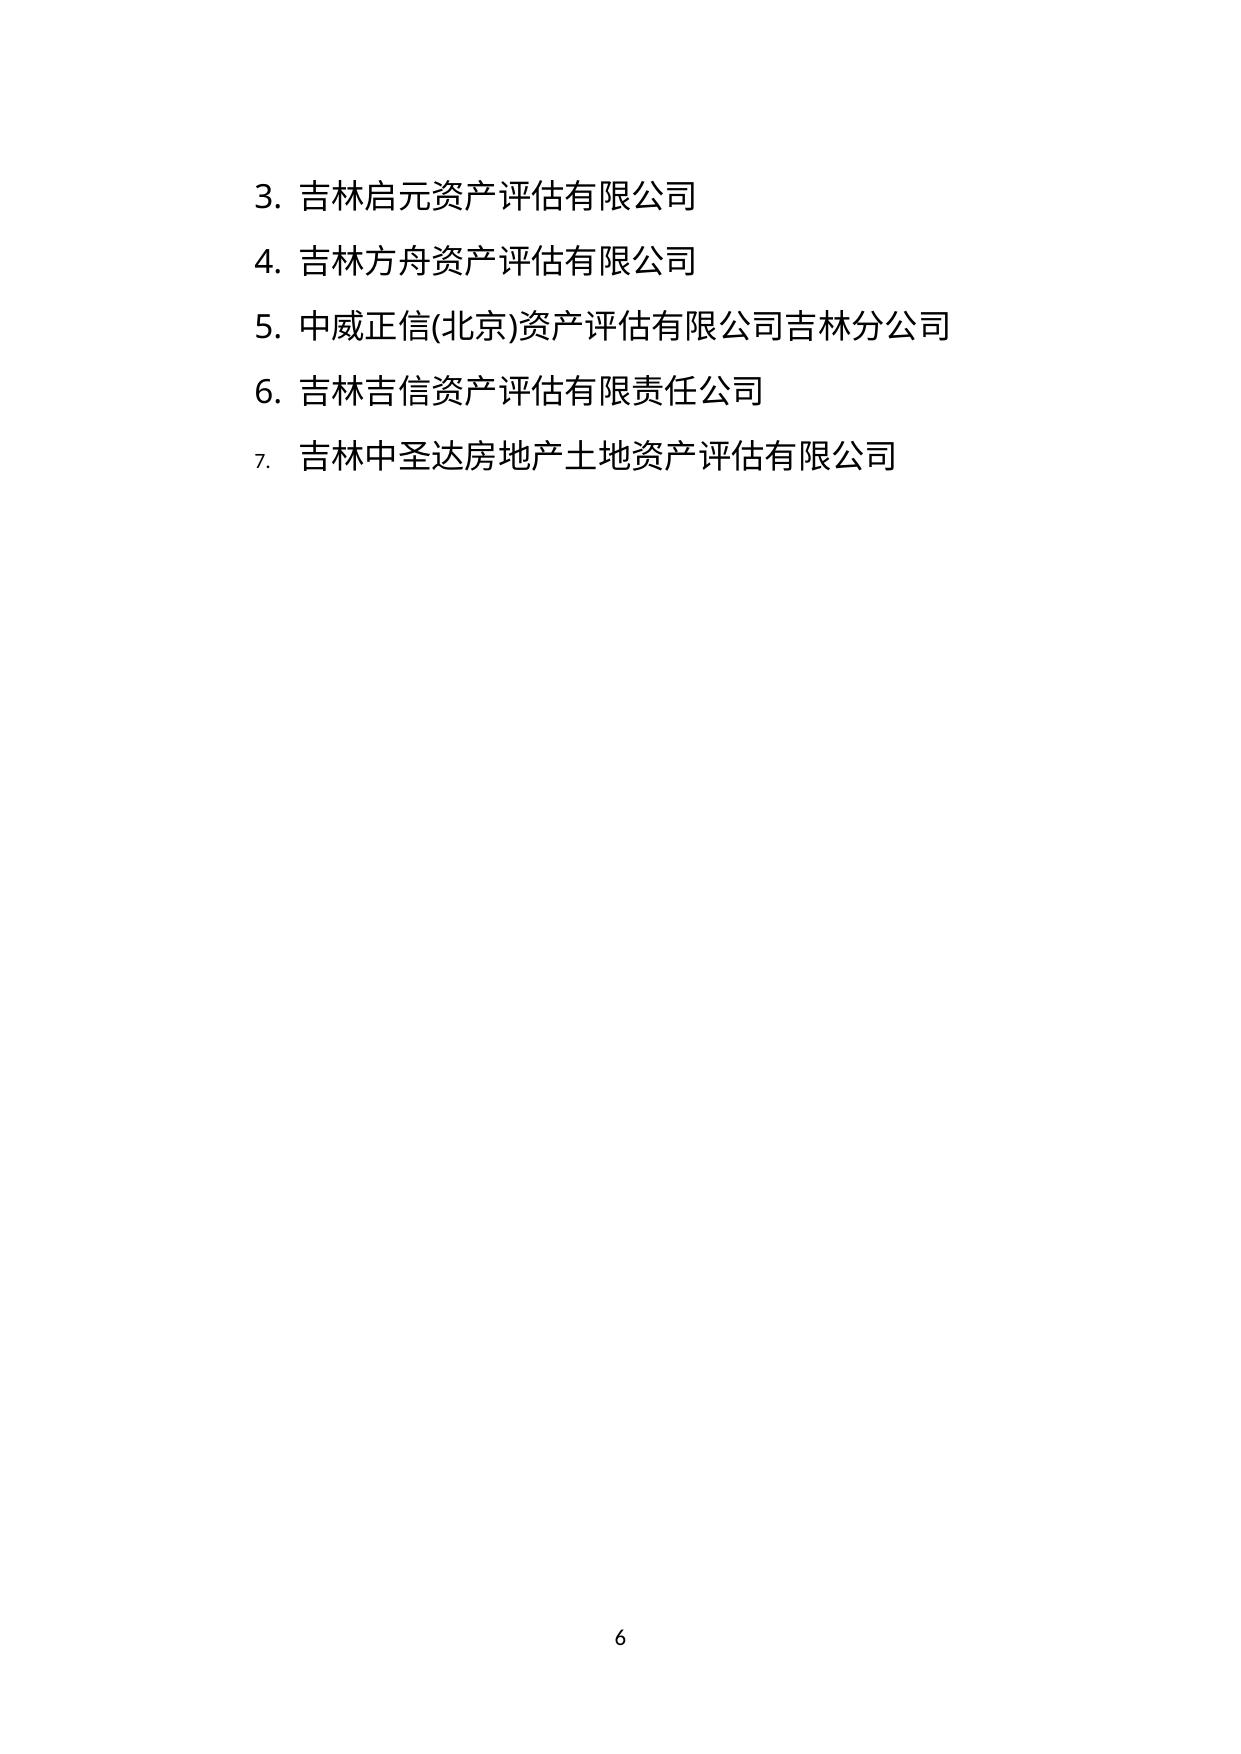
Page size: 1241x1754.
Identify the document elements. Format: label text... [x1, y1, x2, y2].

list 吉林启元资产评估有限公司 [254, 162, 1053, 227]
list 吉林中圣达房地产土地资产评估有限公司 [254, 422, 1053, 487]
list 中威正信(北京)资产评估有限公司吉林分公司 [254, 292, 1053, 357]
list 吉林吉信资产评估有限责任公司 [254, 357, 1053, 422]
list 吉林方舟资产评估有限公司 [254, 227, 1053, 292]
